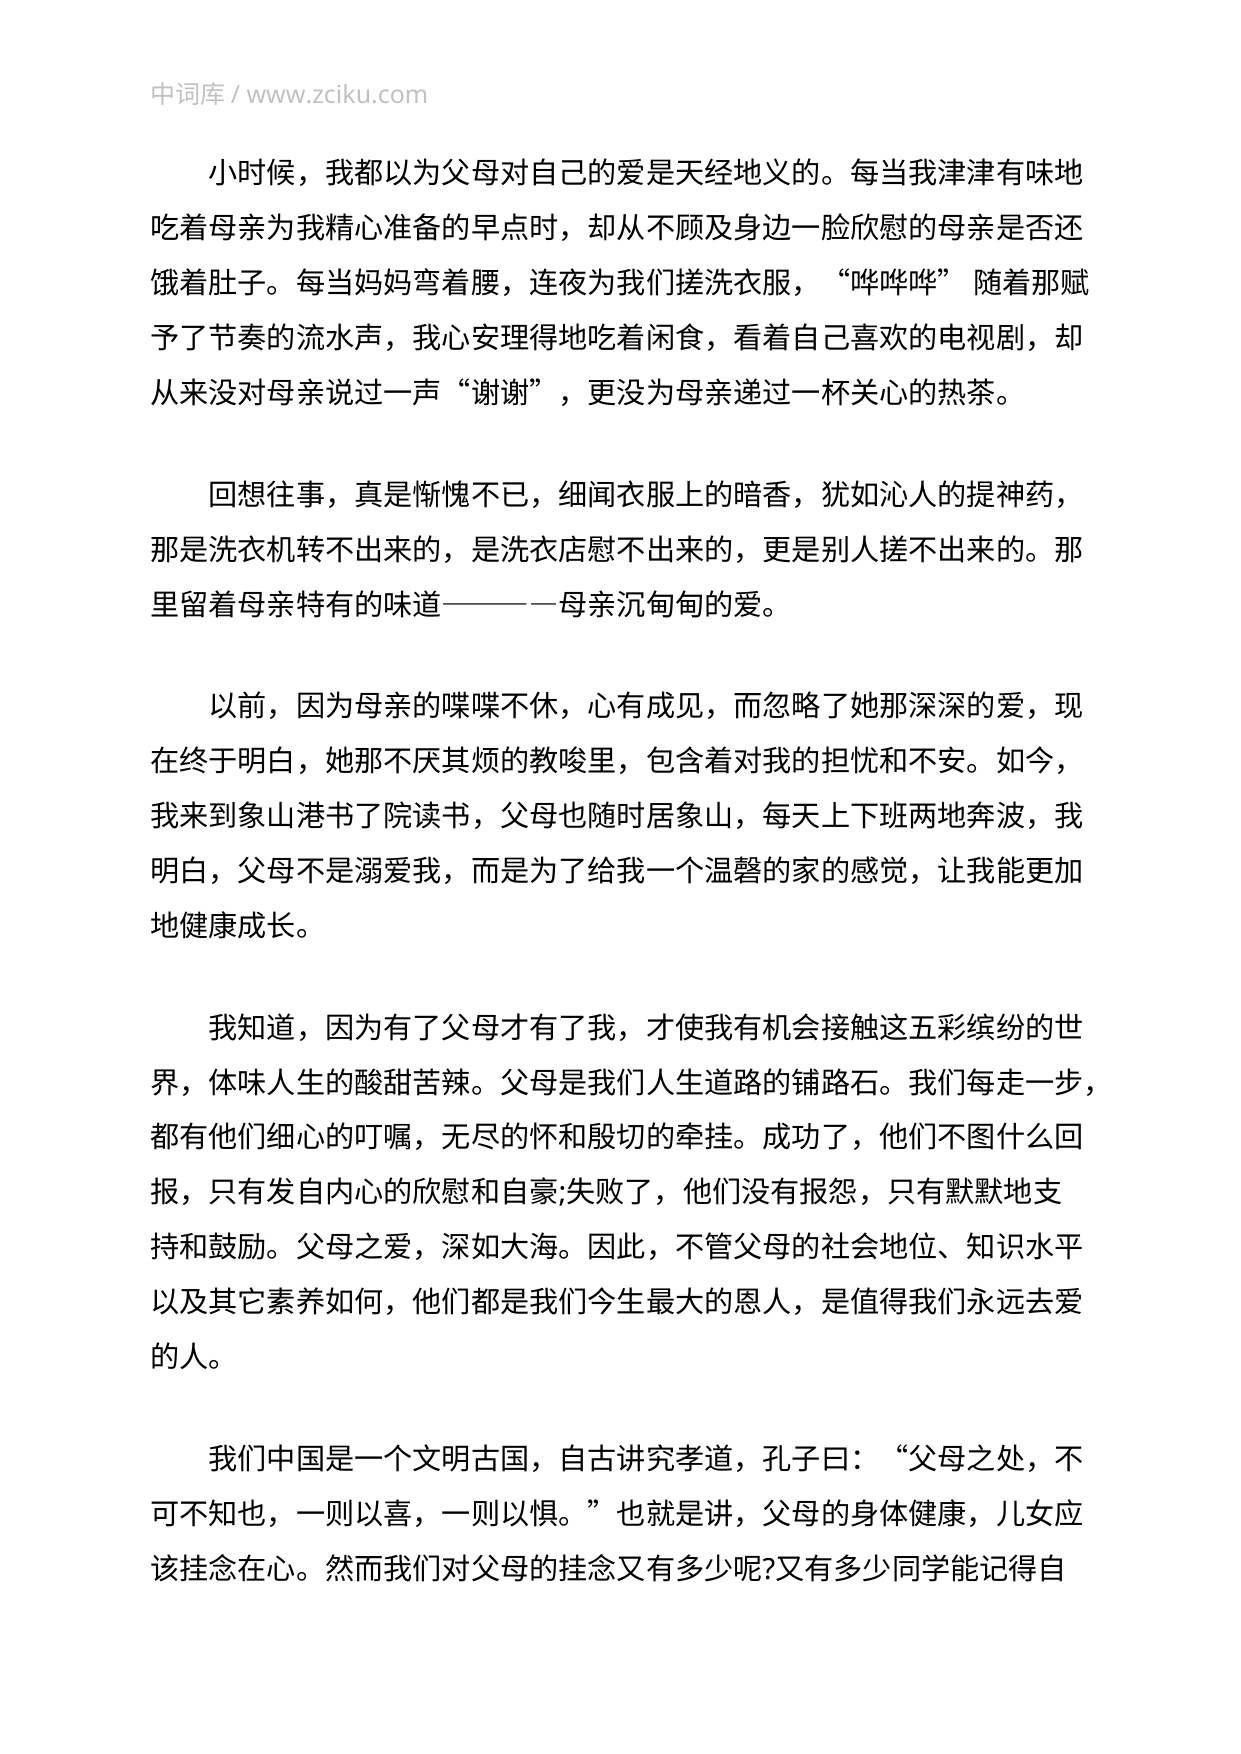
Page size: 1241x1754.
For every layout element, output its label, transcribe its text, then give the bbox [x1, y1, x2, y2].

text 以前，因为母亲的喋喋不休，心有成见，而忽略了她那深深的爱，现在终于明白，她那不厌其烦的教唆里，包含着对我的担忧和不安。如今，我来到象山港书了院读书，父母也随时居象山，每天上下班两地奔波，我明白，父母不是溺爱我，而是为了给我一个温磬的家的感觉，让我能更加地健康成长。 [150, 683, 1090, 945]
text 我知道，因为有了父母才有了我，才使我有机会接触这五彩缤纷的世界，体味人生的酸甜苦辣。父母是我们人生道路的铺路石。我们每走一步，都有他们细心的叮嘱，无尽的怀和殷切的牵挂。成功了，他们不图什么回报，只有发自内心的欣慰和自豪;失败了，他们没有报怨，只有默默地支持和鼓励。父母之爱，深如大海。因此，不管父母的社会地位、知识水平以及其它素养如何，他们都是我们今生最大的恩人，是值得我们永远去爱的人。 [150, 1004, 1090, 1376]
text 小时候，我都以为父母对自己的爱是天经地义的。每当我津津有味地吃着母亲为我精心准备的早点时，却从不顾及身边一脸欣慰的母亲是否还饿着肚子。每当妈妈弯着腰，连夜为我们搓洗衣服，“哗哗哗” 随着那赋予了节奏的流水声，我心安理得地吃着闲食，看着自己喜欢的电视剧，却从来没对母亲说过一声“谢谢”，更没为母亲递过一杯关心的热茶。 [150, 150, 1090, 412]
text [150, 1436, 1090, 1588]
text 回想往事，真是惭愧不已，细闻衣服上的暗香，犹如沁人的提神药，那是洗衣机转不出来的，是洗衣店慰不出来的，更是别人搓不出来的。那里留着母亲特有的味道————母亲沉甸甸的爱。 [150, 471, 1090, 623]
